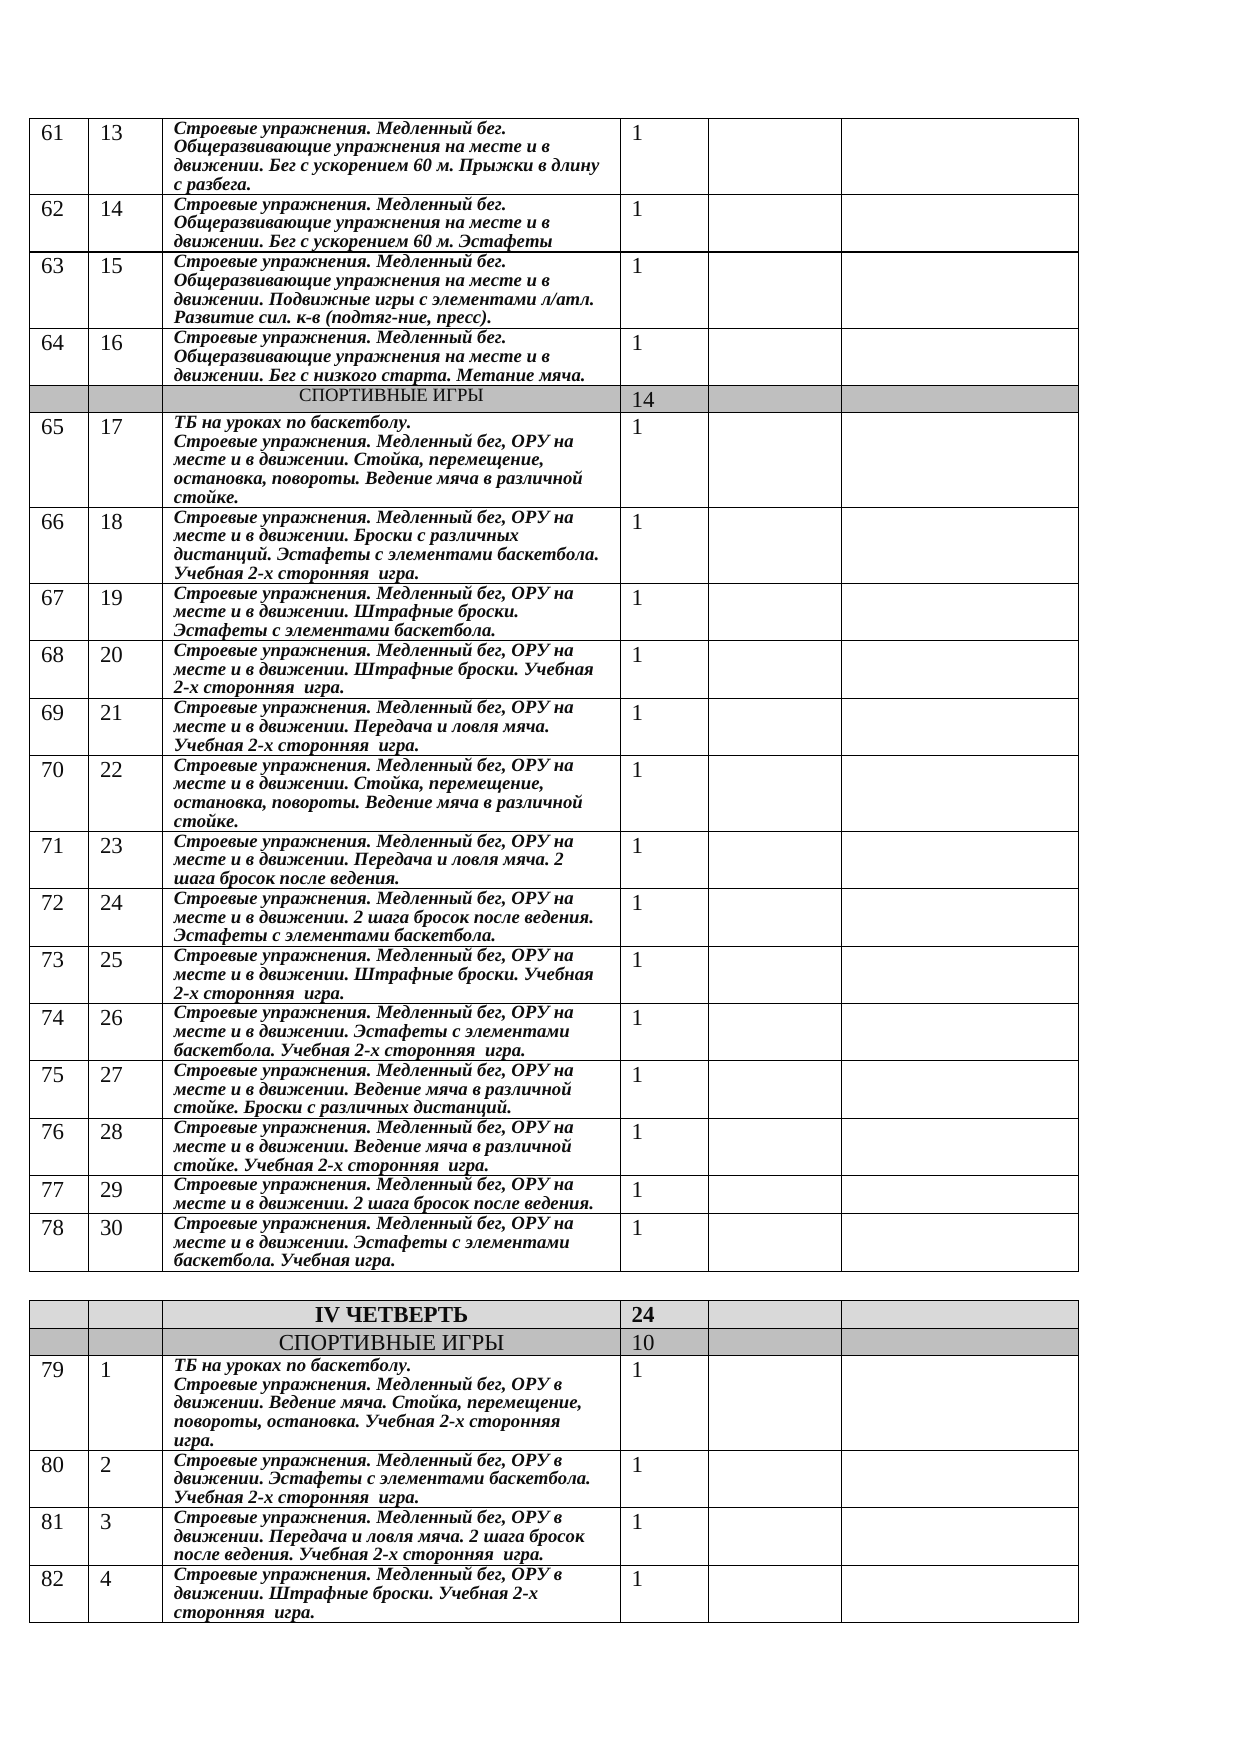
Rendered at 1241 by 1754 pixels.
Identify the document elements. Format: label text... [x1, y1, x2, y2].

table_cell [709, 1356, 841, 1450]
table_cell 30 [89, 1214, 162, 1271]
table_cell 76 [30, 1119, 88, 1175]
table_cell [709, 947, 841, 1003]
table_cell 75 [30, 1061, 88, 1117]
table_cell ТБ на уроках по баскетболу. Строевые упражнения. Медленный бег, ОРУ на месте и в движении. Стойка, перемещение, остановка, повороты. Ведение мяча в различной стойке. [163, 413, 620, 507]
table_cell [709, 1176, 841, 1213]
table_cell [709, 1004, 841, 1060]
table_header [30, 1301, 88, 1328]
table_cell 27 [89, 1061, 162, 1117]
table_cell Строевые упражнения. Медленный бег, ОРУ на месте и в движении. Штрафные броски. Учебная 2-х сторонняя игра. [163, 641, 620, 698]
table_cell 1 [621, 584, 708, 640]
table_cell [842, 832, 1078, 888]
table_cell Строевые упражнения. Медленный бег, ОРУ на месте и в движении. 2 шага бросок после ведения. Эстафеты с элементами баскетбола. [163, 889, 620, 946]
table_cell 1 [621, 1119, 708, 1175]
table_cell [709, 119, 841, 194]
table_cell 81 [30, 1508, 88, 1564]
table_cell 23 [89, 832, 162, 888]
table_cell 1 [621, 1451, 708, 1507]
table_cell [842, 584, 1078, 640]
table_cell 73 [30, 947, 88, 1003]
table_cell [709, 584, 841, 640]
table_cell Строевые упражнения. Медленный бег, ОРУ на месте и в движении. Передача и ловля мяча. 2 шага бросок после ведения. [163, 832, 620, 888]
table_cell [709, 413, 841, 507]
table_header [709, 1301, 841, 1328]
table_cell 4 [89, 1566, 162, 1622]
table_cell [842, 1566, 1078, 1622]
table_cell [842, 1214, 1078, 1271]
table_cell Строевые упражнения. Медленный бег. Общеразвивающие упражнения на месте и в движении. Бег с низкого старта. Метание мяча. [163, 329, 620, 385]
table_cell [709, 641, 841, 698]
table_cell 1 [621, 119, 708, 194]
table_cell [842, 508, 1078, 583]
table_cell 1 [621, 508, 708, 583]
table_cell Строевые упражнения. Медленный бег, ОРУ в движении. Передача и ловля мяча. 2 шага бросок после ведения. Учебная 2-х сторонняя игра. [163, 1508, 620, 1564]
table_cell 19 [89, 584, 162, 640]
table_cell [89, 1329, 162, 1355]
table_cell 26 [89, 1004, 162, 1060]
table_cell [709, 1566, 841, 1622]
table_cell 66 [30, 508, 88, 583]
table_cell [842, 195, 1078, 251]
table_cell Строевые упражнения. Медленный бег, ОРУ на месте и в движении. Штрафные броски. Эстафеты с элементами баскетбола. [163, 584, 620, 640]
table_cell Строевые упражнения. Медленный бег, ОРУ в движении. Эстафеты с элементами баскетбола. Учебная 2-х сторонняя игра. [163, 1451, 620, 1507]
table_cell Строевые упражнения. Медленный бег. Общеразвивающие упражнения на месте и в движении. Бег с ускорением 60 м. Прыжки в длину с разбега. [163, 119, 620, 194]
table_cell 25 [89, 947, 162, 1003]
table_cell [842, 1329, 1078, 1355]
table_cell 29 [89, 1176, 162, 1213]
table_cell СПОРТИВНЫЕ ИГРЫ [163, 1329, 620, 1355]
table_cell [842, 1061, 1078, 1117]
table_cell [842, 641, 1078, 698]
table_cell Строевые упражнения. Медленный бег, ОРУ на месте и в движении. Эстафеты с элементами баскетбола. Учебная игра. [163, 1214, 620, 1271]
table_cell 14 [621, 386, 708, 412]
table_cell 10 [621, 1329, 708, 1355]
table_cell 1 [621, 947, 708, 1003]
table_cell 1 [621, 756, 708, 831]
table_cell 69 [30, 699, 88, 755]
table_cell [842, 386, 1078, 412]
table_header [89, 1301, 162, 1328]
table_cell 14 [89, 195, 162, 251]
table_cell 1 [621, 832, 708, 888]
table_cell 63 [30, 253, 88, 327]
table_cell [842, 1451, 1078, 1507]
table_cell [842, 699, 1078, 755]
table_cell 1 [621, 1061, 708, 1117]
table_cell 64 [30, 329, 88, 385]
table_cell 22 [89, 756, 162, 831]
table_cell [709, 1508, 841, 1564]
table_cell [842, 1004, 1078, 1060]
table_cell [30, 386, 88, 412]
table_cell 18 [89, 508, 162, 583]
table_cell 1 [621, 1214, 708, 1271]
table_cell 80 [30, 1451, 88, 1507]
table_cell [842, 1176, 1078, 1213]
table_cell СПОРТИВНЫЕ ИГРЫ [163, 386, 620, 412]
table_cell [842, 889, 1078, 946]
table_cell 1 [621, 1356, 708, 1450]
table_cell Строевые упражнения. Медленный бег, ОРУ на месте и в движении. Ведение мяча в различной стойке. Учебная 2-х сторонняя игра. [163, 1119, 620, 1175]
table_cell 1 [621, 1004, 708, 1060]
table_cell Строевые упражнения. Медленный бег, ОРУ на месте и в движении. Стойка, перемещение, остановка, повороты. Ведение мяча в различной стойке. [163, 756, 620, 831]
table_cell 21 [89, 699, 162, 755]
table_cell [842, 253, 1078, 327]
table_cell [30, 1329, 88, 1355]
table_cell 28 [89, 1119, 162, 1175]
table_cell 71 [30, 832, 88, 888]
table_cell 16 [89, 329, 162, 385]
table_cell 72 [30, 889, 88, 946]
table_cell 1 [89, 1356, 162, 1450]
table_cell [709, 508, 841, 583]
table_cell 65 [30, 413, 88, 507]
table_cell 17 [89, 413, 162, 507]
table_cell 24 [89, 889, 162, 946]
table_cell 1 [621, 329, 708, 385]
table_cell [709, 1119, 841, 1175]
table_cell [842, 413, 1078, 507]
table_cell [842, 1356, 1078, 1450]
table_cell [709, 699, 841, 755]
table_cell [842, 1119, 1078, 1175]
table_cell [842, 1508, 1078, 1564]
table_cell Строевые упражнения. Медленный бег. Общеразвивающие упражнения на месте и в движении. Подвижные игры с элементами л/атл. Развитие сил. к-в (подтяг-ние, пресс). [163, 253, 620, 327]
table_cell [709, 253, 841, 327]
table_cell [709, 889, 841, 946]
table_cell ТБ на уроках по баскетболу. Строевые упражнения. Медленный бег, ОРУ в движении. Ведение мяча. Стойка, перемещение, повороты, остановка. Учебная 2-х сторонняя игра. [163, 1356, 620, 1450]
table_cell 79 [30, 1356, 88, 1450]
table_cell 1 [621, 641, 708, 698]
table_cell 62 [30, 195, 88, 251]
table_cell 20 [89, 641, 162, 698]
table_cell [842, 947, 1078, 1003]
table_cell 61 [30, 119, 88, 194]
table_cell Строевые упражнения. Медленный бег, ОРУ на месте и в движении. Передача и ловля мяча. Учебная 2-х сторонняя игра. [163, 699, 620, 755]
table_cell 70 [30, 756, 88, 831]
table_header IV ЧЕТВЕРТЬ [163, 1301, 620, 1328]
table_cell 82 [30, 1566, 88, 1622]
table_cell [709, 756, 841, 831]
table_cell 77 [30, 1176, 88, 1213]
table_cell Строевые упражнения. Медленный бег, ОРУ на месте и в движении. Эстафеты с элементами баскетбола. Учебная 2-х сторонняя игра. [163, 1004, 620, 1060]
table_cell 1 [621, 889, 708, 946]
table_cell 1 [621, 413, 708, 507]
table_header [842, 1301, 1078, 1328]
table_cell [709, 195, 841, 251]
table_cell [842, 756, 1078, 831]
table_cell [709, 1451, 841, 1507]
table_cell 68 [30, 641, 88, 698]
table_cell [709, 832, 841, 888]
table_cell Строевые упражнения. Медленный бег, ОРУ в движении. Штрафные броски. Учебная 2-х сторонняя игра. [163, 1566, 620, 1622]
table_cell 78 [30, 1214, 88, 1271]
table_cell [89, 386, 162, 412]
table_cell 1 [621, 1176, 708, 1213]
table_cell 1 [621, 253, 708, 327]
table_cell 1 [621, 699, 708, 755]
table_cell Строевые упражнения. Медленный бег, ОРУ на месте и в движении. Штрафные броски. Учебная 2-х сторонняя игра. [163, 947, 620, 1003]
table_cell [709, 386, 841, 412]
table_cell 13 [89, 119, 162, 194]
table_cell 1 [621, 1566, 708, 1622]
table_cell [709, 329, 841, 385]
table_cell 15 [89, 253, 162, 327]
table_cell Строевые упражнения. Медленный бег. Общеразвивающие упражнения на месте и в движении. Бег с ускорением 60 м. Эстафеты [163, 195, 620, 251]
table_cell 67 [30, 584, 88, 640]
table_cell [842, 119, 1078, 194]
table_cell [709, 1214, 841, 1271]
table_cell Строевые упражнения. Медленный бег, ОРУ на месте и в движении. Ведение мяча в различной стойке. Броски с различных дистанций. [163, 1061, 620, 1117]
table_cell 2 [89, 1451, 162, 1507]
table_cell 3 [89, 1508, 162, 1564]
table_cell 1 [621, 1508, 708, 1564]
table_cell [709, 1329, 841, 1355]
table_cell Строевые упражнения. Медленный бег, ОРУ на месте и в движении. 2 шага бросок после ведения. [163, 1176, 620, 1213]
table_cell 74 [30, 1004, 88, 1060]
table_header 24 [621, 1301, 708, 1328]
table_cell [842, 329, 1078, 385]
table_cell Строевые упражнения. Медленный бег, ОРУ на месте и в движении. Броски с различных дистанций. Эстафеты с элементами баскетбола. Учебная 2-х сторонняя игра. [163, 508, 620, 583]
table_cell [709, 1061, 841, 1117]
table_cell 1 [621, 195, 708, 251]
